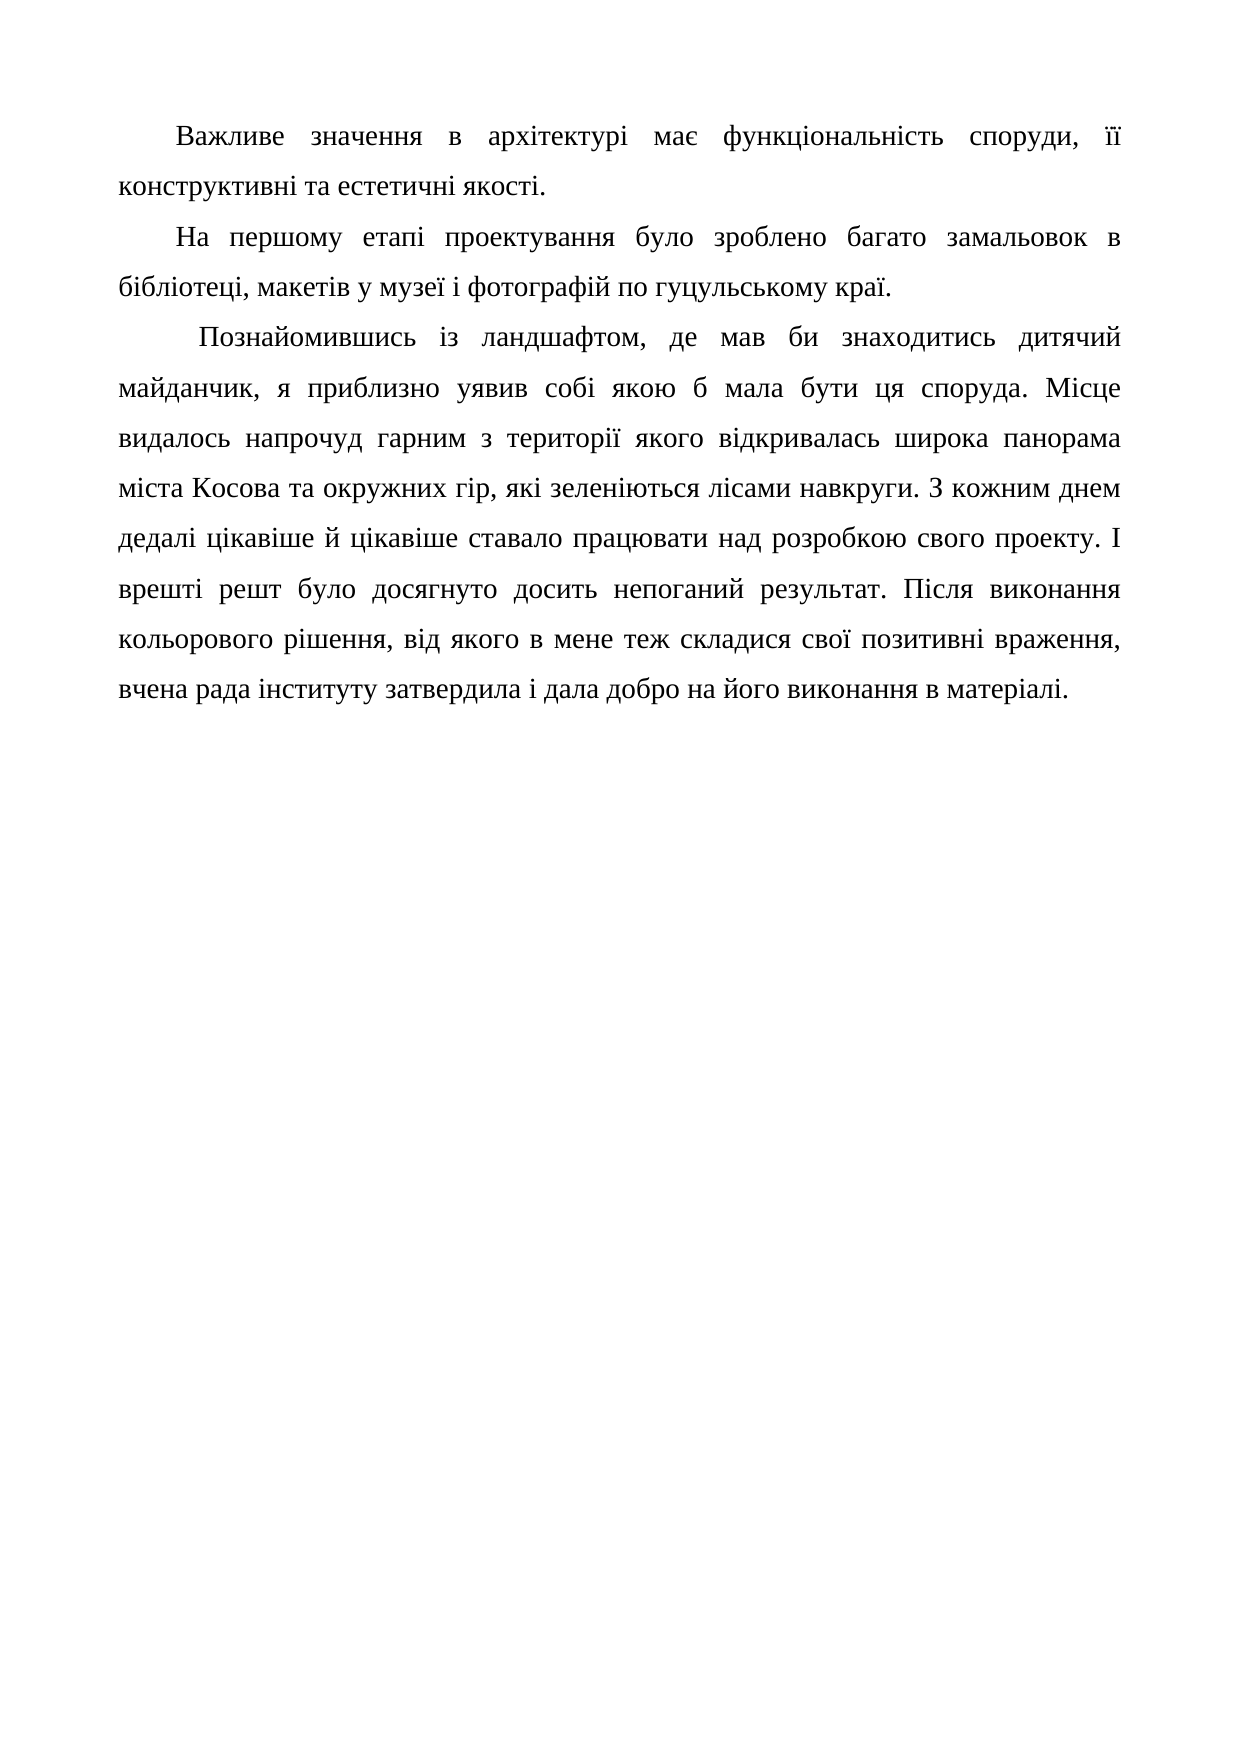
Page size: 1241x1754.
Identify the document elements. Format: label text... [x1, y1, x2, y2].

text Важливе значення в архітектурі має функціональність споруди, її конструктивні та естетичні якості. [118, 118, 1122, 202]
text На першому етапі проектування було зроблено багато замальовок в бібліотеці, макетів у музеї і фотографій по гуцульському краї. [118, 219, 1122, 303]
text Познайомившись із ландшафтом, де мав би знаходитись дитячий майданчик, я приблизно уявив собі якою б мала бути ця споруда. Місце видалось напрочуд гарним з території якого відкривалась широка панорама міста Косова та окружних гір, які зеленіються лісами навкруги. З кожним днем дедалі цікавіше й цікавіше ставало працювати над розробкою свого проекту. І врешті решт було досягнуто досить непоганий результат. Після виконання кольорового рішення, від якого в мене теж складися свої позитивні враження, вчена рада інституту затвердила і дала добро на його виконання в матеріалі. [118, 319, 1122, 705]
